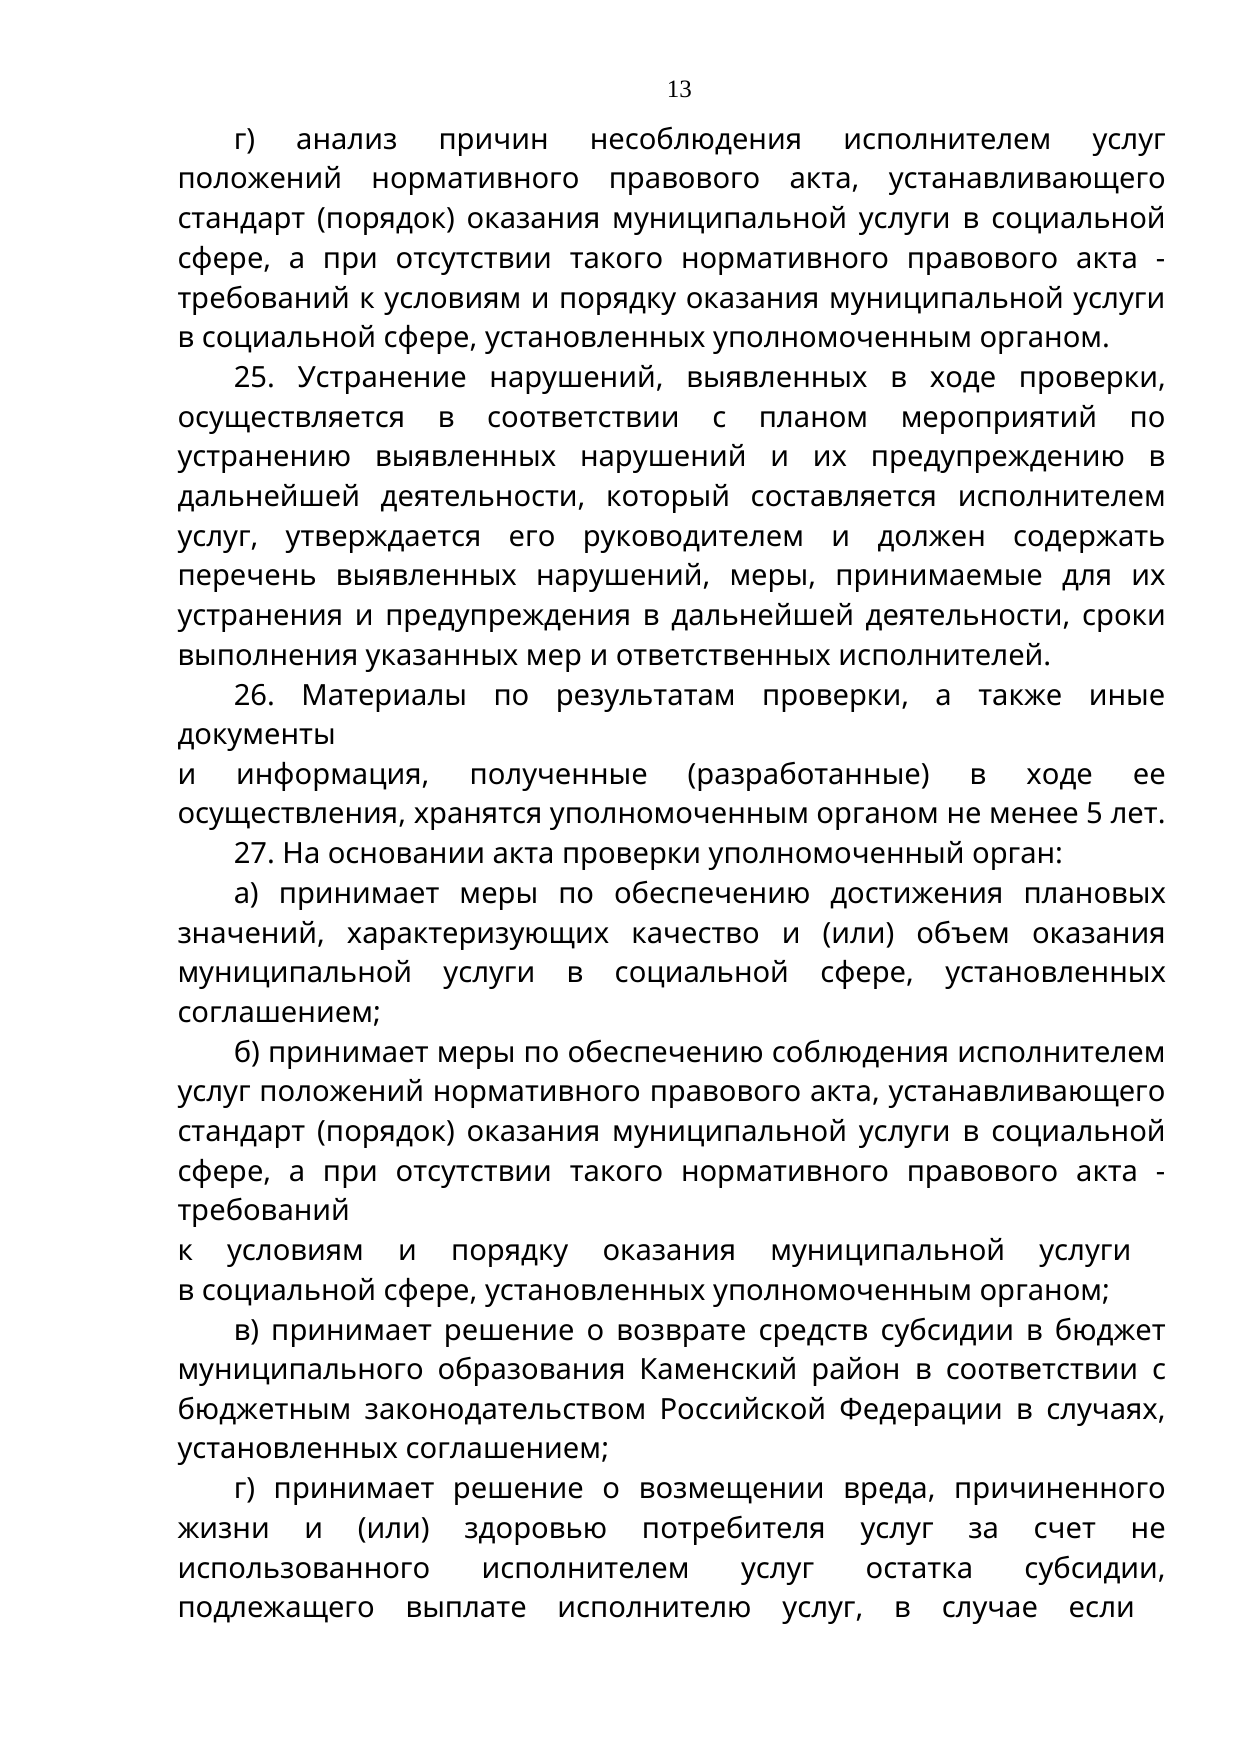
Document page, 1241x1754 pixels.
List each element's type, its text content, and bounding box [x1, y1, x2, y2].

text 26. Материалы по результатам проверки, а также иные документы и информация, полученные (разработанные) в ходе ее осуществления, хранятся уполномоченным органом не менее 5 лет. [177, 674, 1166, 832]
text 25. Устранение нарушений, выявленных в ходе проверки, осуществляется в соответствии с планом мероприятий по устранению выявленных нарушений и их предупреждению в дальнейшей деятельности, который составляется исполнителем услуг, утверждается его руководителем и должен содержать перечень выявленных нарушений, меры, принимаемые для их устранения и предупреждения в дальнейшей деятельности, сроки выполнения указанных мер и ответственных исполнителей. [177, 356, 1166, 674]
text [177, 1467, 1166, 1626]
text в) принимает решение о возврате средств субсидии в бюджет муниципального образования Каменский район в соответствии с бюджетным законодательством Российской Федерации в случаях, установленных соглашением; [177, 1309, 1166, 1467]
text 27. На основании акта проверки уполномоченный орган: [177, 832, 1166, 872]
text а) принимает меры по обеспечению достижения плановых значений, характеризующих качество и (или) объем оказания муниципальной услуги в социальной сфере, установленных соглашением; [177, 872, 1166, 1031]
text г) анализ причин несоблюдения исполнителем услуг положений нормативного правового акта, устанавливающего стандарт (порядок) оказания муниципальной услуги в социальной сфере, а при отсутствии такого нормативного правового акта - требований к условиям и порядку оказания муниципальной услуги в социальной сфере, установленных уполномоченным органом. [177, 118, 1166, 356]
text б) принимает меры по обеспечению соблюдения исполнителем услуг положений нормативного правового акта, устанавливающего стандарт (порядок) оказания муниципальной услуги в социальной сфере, а при отсутствии такого нормативного правового акта - требований к условиям и порядку оказания муниципальной услуги в социальной сфере, установленных уполномоченным органом; [177, 1031, 1166, 1309]
